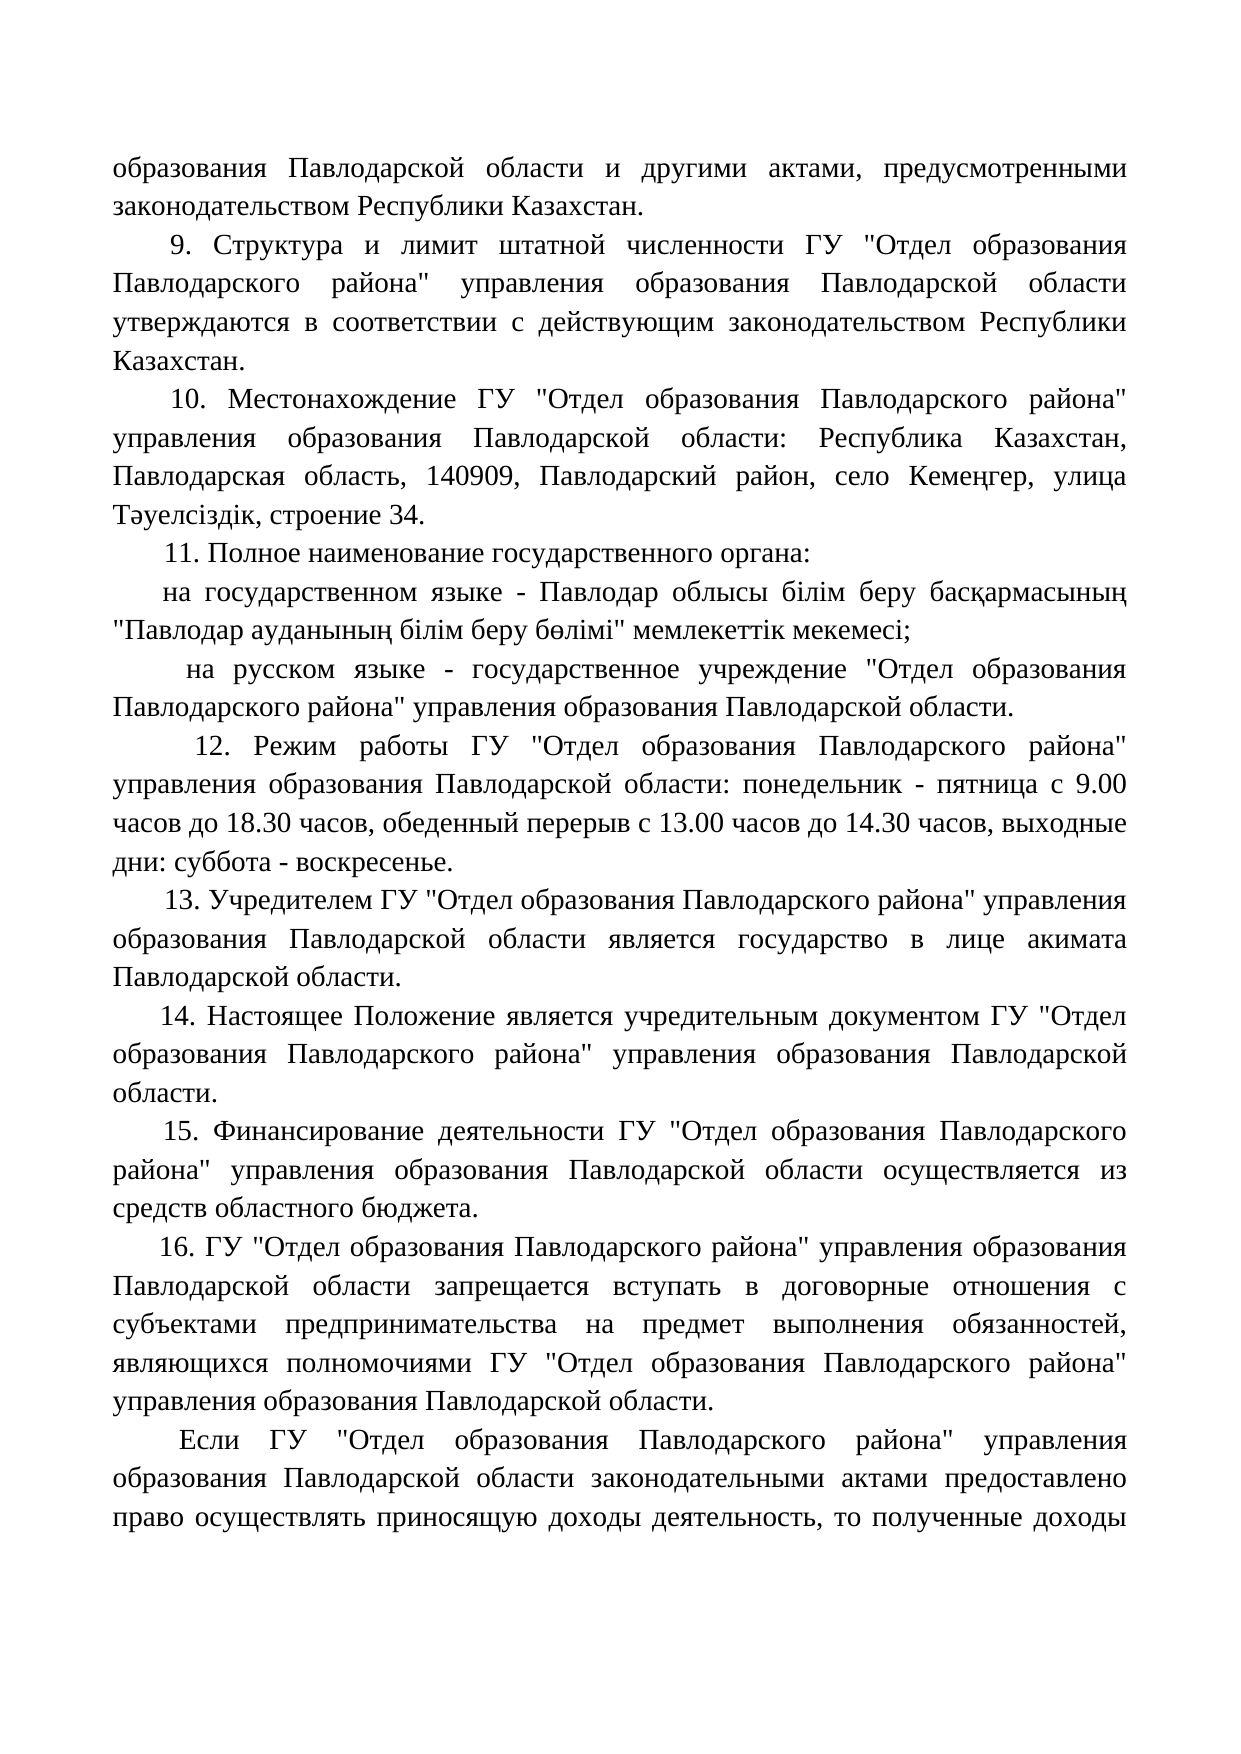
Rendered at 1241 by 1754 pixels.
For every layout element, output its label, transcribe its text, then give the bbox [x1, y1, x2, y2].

text на русском языке - государственное учреждение "Отдел образования Павлодарского района" управления образования Павлодарской области. [112, 651, 1128, 723]
text 16. ГУ "Отдел образования Павлодарского района" управления образования Павлодарской области запрещается вступать в договорные отношения с субъектами предпринимательства на предмет выполнения обязанностей, являющихся полномочиями ГУ "Отдел образования Павлодарского района" управления образования Павлодарской области. [112, 1229, 1128, 1417]
text 9. Структура и лимит штатной численности ГУ "Отдел образования Павлодарского района" управления образования Павлодарской области утверждаются в соответствии с действующим законодательством Республики Казахстан. [112, 227, 1128, 376]
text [112, 1422, 1128, 1532]
text 15. Финансирование деятельности ГУ "Отдел образования Павлодарского района" управления образования Павлодарской области осуществляется из средств областного бюджета. [112, 1113, 1128, 1224]
text на государственном языке - Павлодар облысы білім беру басқармасының "Павлодар ауданының білім беру бөлімі" мемлекеттік мекемесі; [112, 574, 1128, 646]
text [112, 150, 1128, 222]
text 13. Учредителем ГУ "Отдел образования Павлодарского района" управления образования Павлодарской области является государство в лице акимата Павлодарской области. [112, 882, 1128, 993]
text 10. Местонахождение ГУ "Отдел образования Павлодарского района" управления образования Павлодарской области: Республика Казахстан, Павлодарская область, 140909, Павлодарский район, село Кемеңгер, улица Тәуелсіздік, строение 34. [112, 381, 1128, 530]
text 14. Настоящее Положение является учредительным документом ГУ "Отдел образования Павлодарского района" управления образования Павлодарской области. [112, 998, 1128, 1108]
text 11. Полное наименование государственного органа: [112, 535, 1128, 569]
text 12. Режим работы ГУ "Отдел образования Павлодарского района" управления образования Павлодарской области: понедельник - пятница с 9.00 часов до 18.30 часов, обеденный перерыв с 13.00 часов до 14.30 часов, выходные дни: суббота - воскресенье. [112, 728, 1128, 877]
